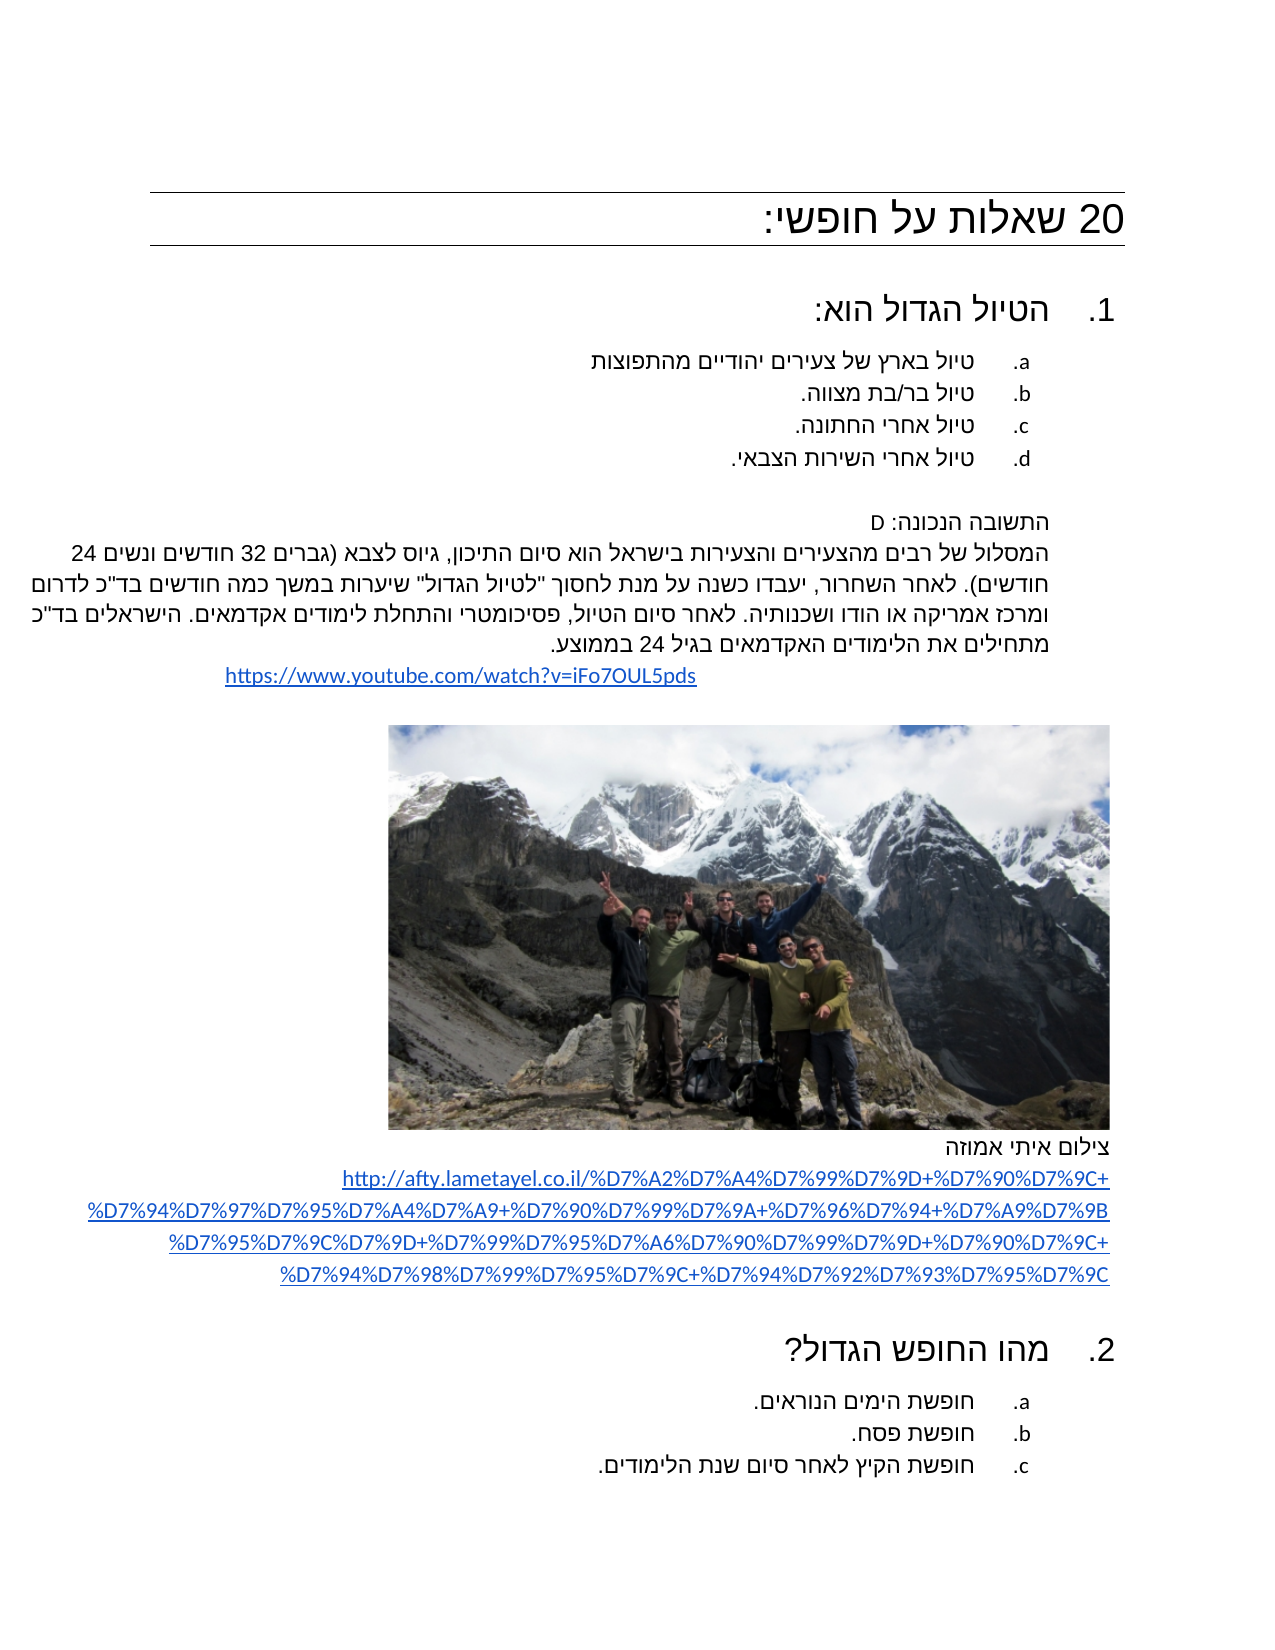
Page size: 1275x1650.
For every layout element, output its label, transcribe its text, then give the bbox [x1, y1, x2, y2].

subtitle 20 שאלות על חופשי: [150, 193, 1125, 245]
text http://afty.lametayel.co.il/%D7%A2%D7%A4%D7%99%D7%9D+%D7%90%D7%9C+%D7%94%D7%97%D7%95%D7%A4%D7%A9+%D7%90%D7%99%D7%9A+%D7%96%D7%94+%D7%A9%D7%9B%D7%95%D7%9C%D7%9D+%D7%99%D7%95%D7%A6%D7%90%D7%99%D7%9D+%D7%90%D7%9C+%D7%94%D7%98%D7%99%D7%95%D7%9C+%D7%94%D7%92%D7%93%D7%95%D7%9C [17, 1164, 1110, 1289]
text https://www.youtube.com/watch?v=iFo7OUL5pds [225, 661, 1258, 689]
text המסלול של רבים מהצעירים והצעירות בישראל הוא סיום התיכון, גיוס לצבא (גברים 32 חודשים ונשים 24 חודשים). לאחר השחרור, יעבדו כשנה על מנת לחסוך "לטיול הגדול" שיערות במשך כמה חודשים בד"כ לדרום ומרכז אמריקה או הודו ושכנותיה. לאחר סיום הטיול, פסיכומטרי והתחלת לימודים אקדמאים. הישראלים בד"כ מתחילים את הלימודים האקדמאים בגיל 24 בממוצע. [17, 540, 1050, 657]
list חופשת הימים הנוראים. [150, 1387, 1012, 1415]
subtitle מהו החופש הגדול? [150, 1330, 1087, 1369]
picture [388, 725, 1110, 1130]
list טיול בארץ של צעירים יהודיים מהתפוצות [17, 347, 1012, 375]
subtitle הטיול הגדול הוא: [150, 291, 1087, 329]
list חופשת הקיץ לאחר סיום שנת הלימודים. [150, 1451, 1012, 1479]
list טיול אחרי החתונה. [17, 412, 1012, 439]
list חופשת פסח. [150, 1419, 1012, 1447]
list טיול אחרי השירות הצבאי. [17, 444, 1012, 472]
list טיול בר/בת מצווה. [17, 379, 1012, 407]
text התשובה הנכונה: D [17, 508, 1050, 536]
text צילום איתי אמוזה [17, 1134, 1110, 1160]
